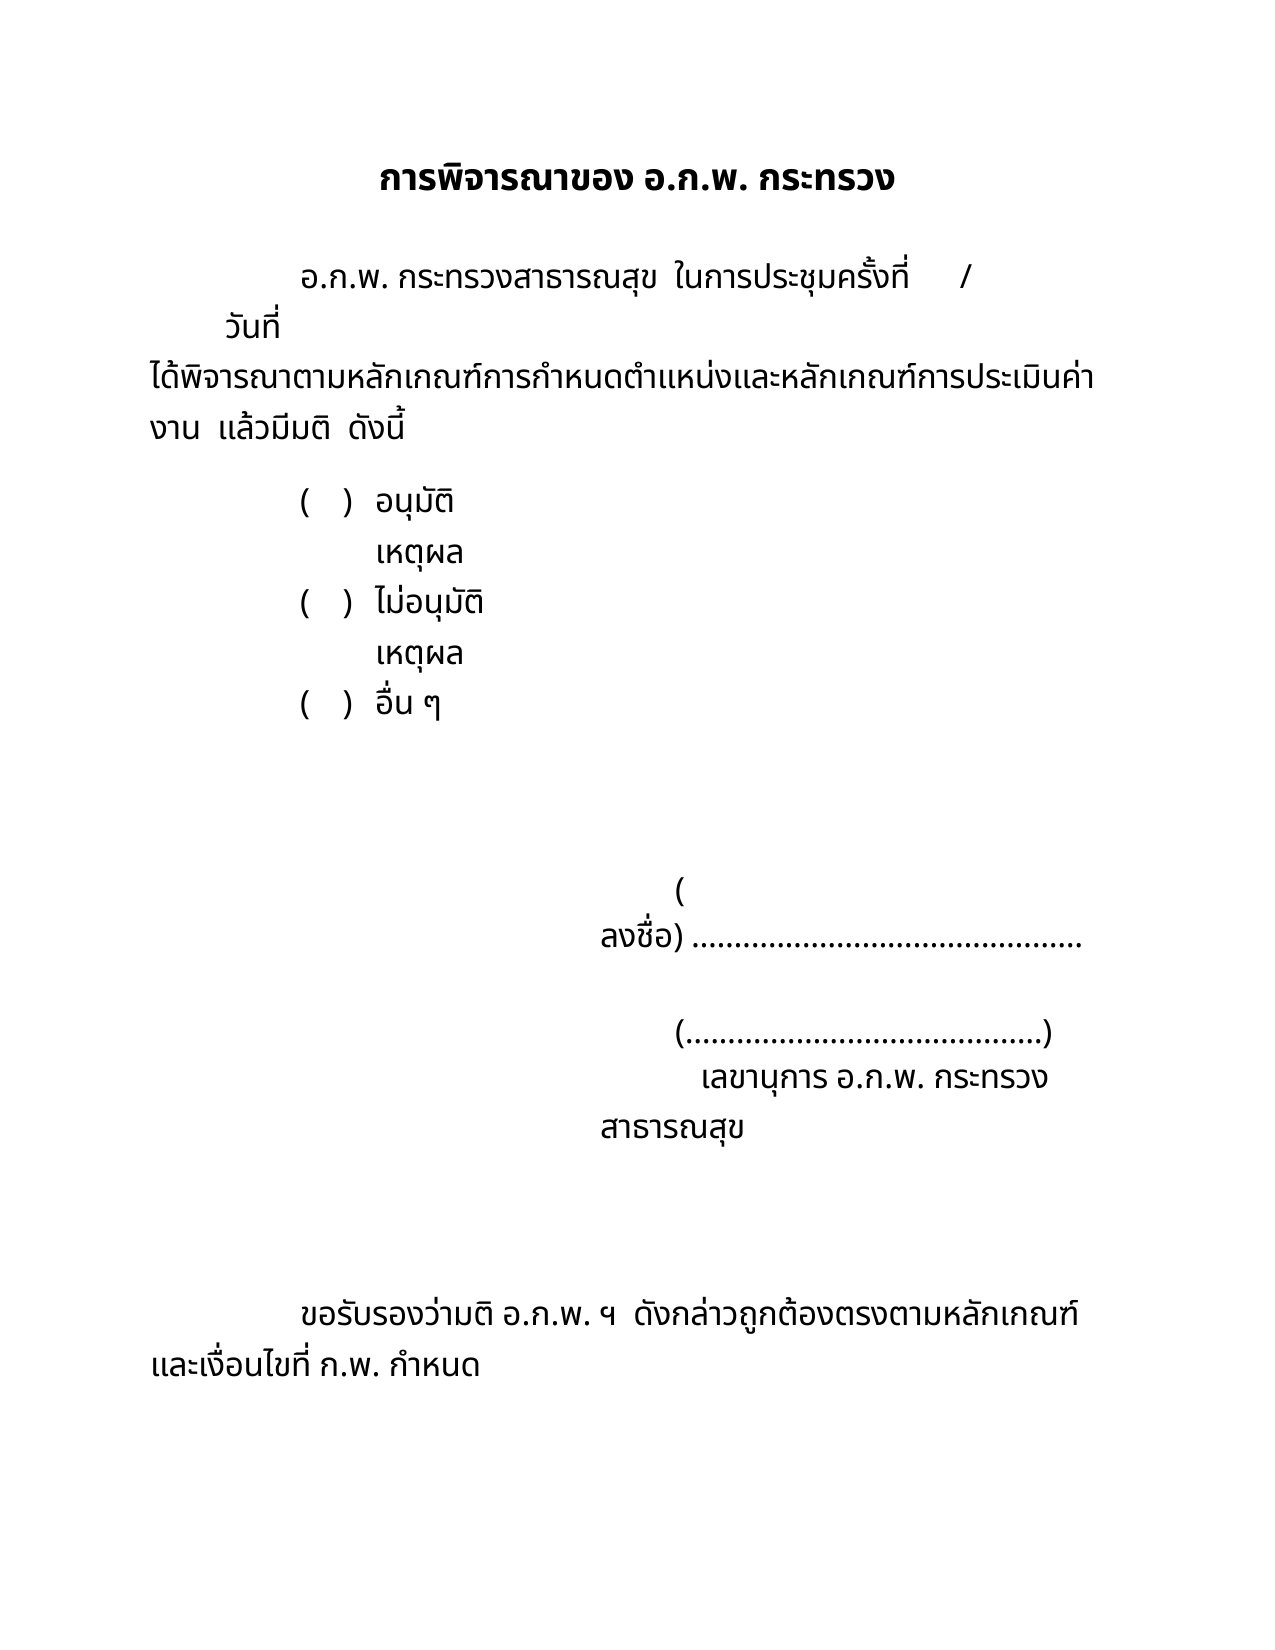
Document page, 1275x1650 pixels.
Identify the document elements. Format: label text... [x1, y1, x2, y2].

text ( ) ไม่อนุมัติ [150, 578, 1125, 629]
text อ.ก.พ. กระทรวงสาธารณสุข ในการประชุมครั้งที่ / วันที่ [225, 252, 1125, 353]
text ( ) อื่น ๆ [150, 679, 1125, 730]
text (..........................................) [600, 962, 1125, 1053]
text เหตุผล [150, 629, 1125, 679]
text เลขานุการ อ.ก.พ. กระทรวงสาธารณสุข [600, 1053, 1125, 1154]
text ( ) อนุมัติ [150, 477, 1125, 528]
text ขอรับรองว่ามติ อ.ก.พ. ฯ ดังกล่าวถูกต้องตรงตามหลักเกณฑ์และเงื่อนไขที่ ก.พ. กำหนด [150, 1290, 1125, 1391]
text ได้พิจารณาตามหลักเกณฑ์การกำหนดตำแหน่งและหลักเกณฑ์การประเมินค่างาน แล้วมีมติ ดังนี้ [150, 353, 1125, 454]
text การพิจารณาของ อ.ก.พ. กระทรวง [150, 150, 1125, 207]
text (ลงชื่อ) .............................................. [600, 866, 1125, 962]
text เหตุผล [150, 528, 1125, 578]
